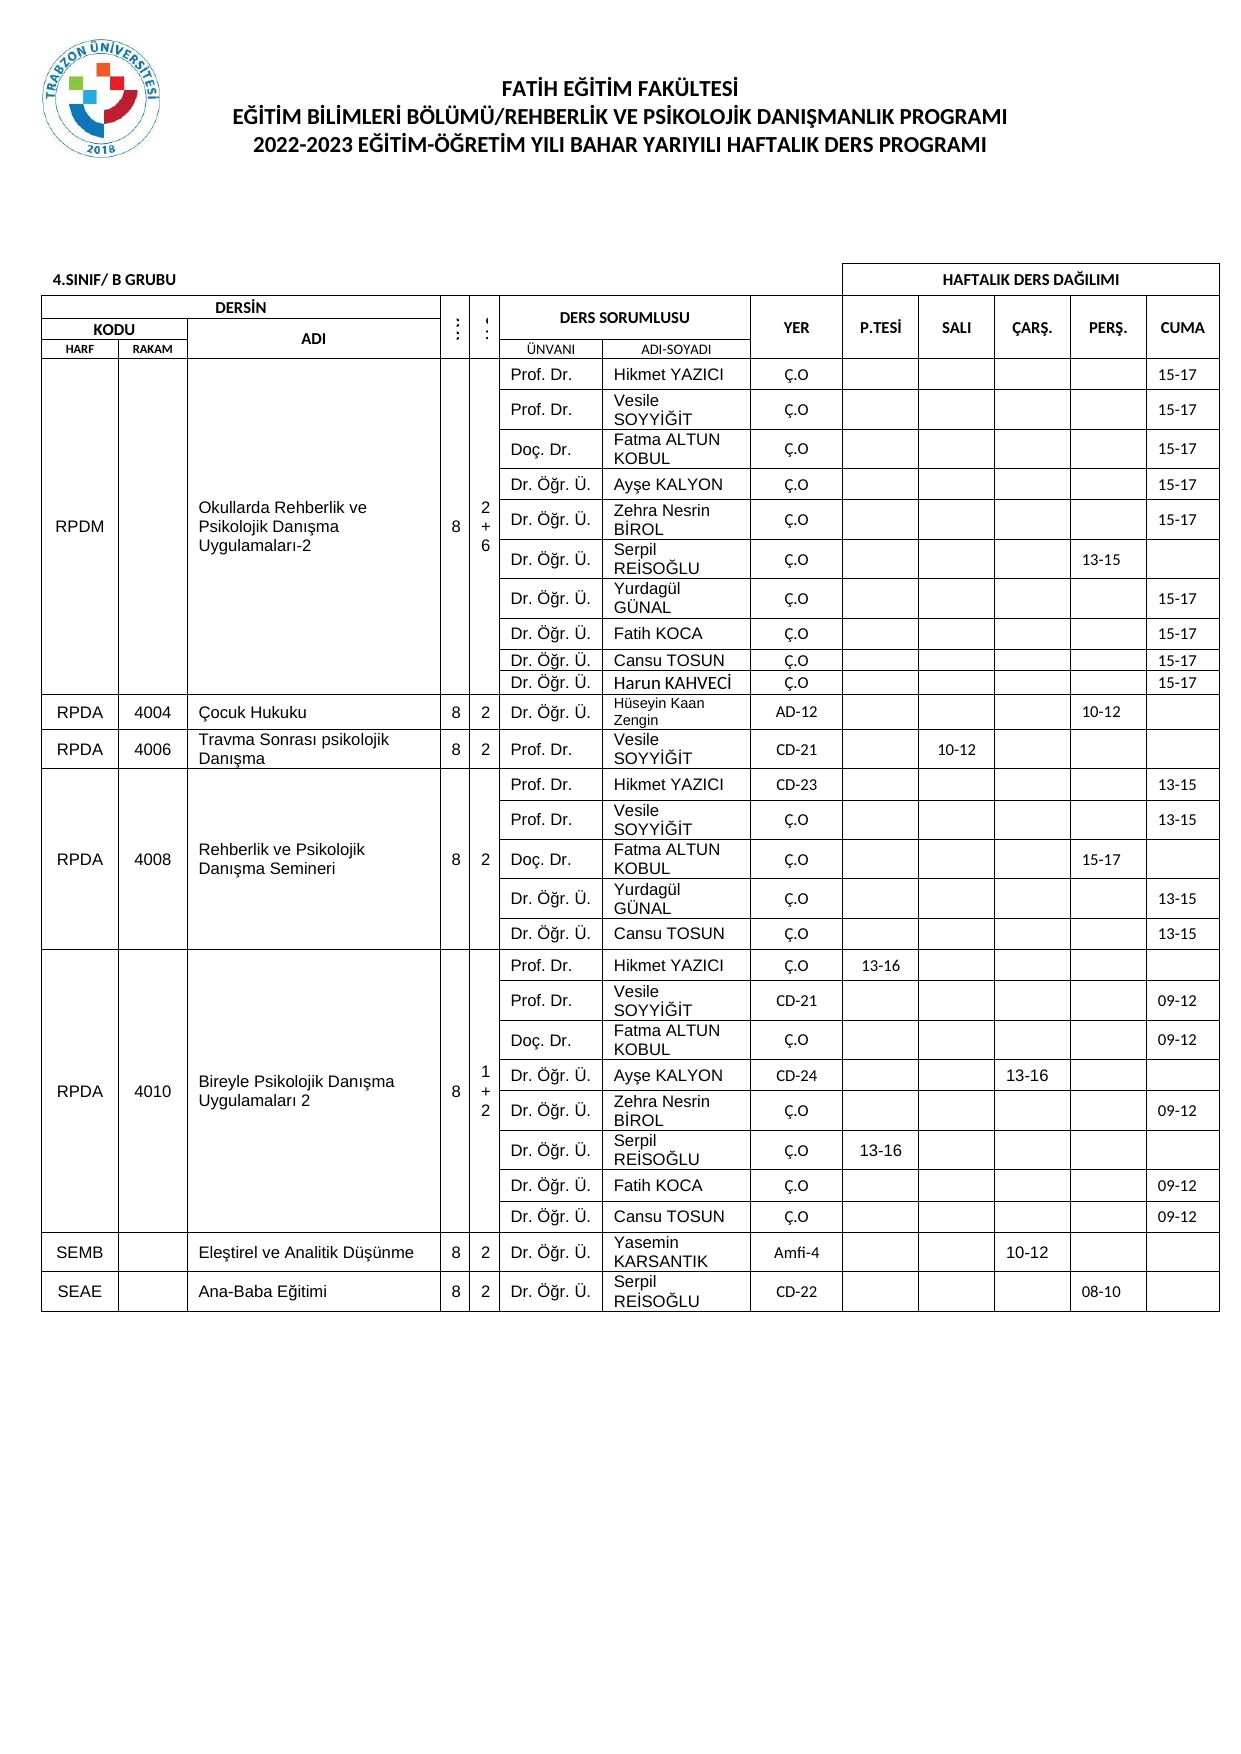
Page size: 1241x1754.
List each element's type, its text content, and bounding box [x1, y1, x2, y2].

table_cell Dr. Öğr. Ü. [500, 919, 602, 949]
table_cell 15-17 [1147, 469, 1219, 499]
table_cell [919, 801, 994, 839]
table_cell Dr. Öğr. Ü. [500, 1060, 602, 1090]
table_cell Dr. Öğr. Ü. [500, 1091, 602, 1130]
table_cell Vesile SOYYİĞİT [603, 981, 750, 1020]
table_cell 4010 [119, 950, 187, 1232]
table_cell SALI [919, 296, 994, 358]
table_cell [1147, 730, 1219, 768]
table_cell DERS SORUMLUSU [500, 296, 750, 339]
table_cell 8 [441, 950, 469, 1232]
table_cell [919, 540, 994, 578]
table_cell Prof. Dr. [500, 950, 602, 980]
table_cell [843, 671, 918, 694]
table_cell Ç.O [751, 1091, 842, 1130]
table_cell CD-21 [751, 730, 842, 768]
table_cell Cansu TOSUN [603, 919, 750, 949]
table_cell Vesile SOYYİĞİT [603, 390, 750, 429]
table_cell Ç.O [751, 919, 842, 949]
table_cell [995, 769, 1070, 799]
table_cell Ç.O [751, 390, 842, 429]
table_cell [919, 950, 994, 980]
table_cell 08-10 [1071, 1272, 1146, 1311]
table_cell [843, 1233, 918, 1271]
table_cell Prof. Dr. [500, 359, 602, 389]
table_cell 10-12 [919, 730, 994, 768]
table_cell Dr. Öğr. Ü. [500, 540, 602, 578]
table_cell Ç.O [751, 1202, 842, 1232]
table_cell [919, 1272, 994, 1311]
table_cell Dr. Öğr. Ü. [500, 1131, 602, 1169]
table_cell Ç.O [751, 619, 842, 649]
table_cell Ç.O [751, 671, 842, 694]
table_cell 15-17 [1147, 650, 1219, 670]
table_cell 13-16 [843, 950, 918, 980]
table_cell [843, 579, 918, 617]
table_cell [1147, 950, 1219, 980]
table_cell Dr. Öğr. Ü. [500, 879, 602, 918]
table_cell [843, 801, 918, 839]
table_cell Dr. Öğr. Ü. [500, 619, 602, 649]
table_cell [919, 1233, 994, 1271]
table_cell [919, 359, 994, 389]
table_cell 4008 [119, 769, 187, 949]
table_cell 15-17 [1147, 500, 1219, 539]
table_cell [1071, 879, 1146, 918]
table_cell [1071, 1170, 1146, 1201]
table_cell Vesile SOYYİĞİT [603, 730, 750, 768]
table_cell 1+2 [470, 950, 499, 1232]
table_cell Serpil REİSOĞLU [603, 540, 750, 578]
table_cell [919, 769, 994, 799]
table_cell Fatih KOCA [603, 1170, 750, 1201]
table_cell [995, 695, 1070, 729]
table_cell Dr. Öğr. Ü. [500, 695, 602, 729]
table_cell Hikmet YAZICI [603, 769, 750, 799]
table_cell CUMA [1147, 296, 1219, 358]
table_cell 8 [441, 1233, 469, 1271]
table_cell [1071, 1060, 1146, 1090]
table_cell [1071, 950, 1146, 980]
table_cell ADI [188, 319, 440, 358]
table_cell 13-15 [1147, 919, 1219, 949]
table_cell 15-17 [1147, 619, 1219, 649]
table_cell [843, 430, 918, 468]
table_cell Fatma ALTUN KOBUL [603, 430, 750, 468]
table_cell Çocuk Hukuku [188, 695, 440, 729]
table_header 4.SINIF/ B GRUBU [41, 263, 842, 295]
table_cell Travma Sonrası psikolojik Danışma [188, 730, 440, 768]
table_cell 13-15 [1147, 769, 1219, 799]
table_cell 2 [470, 1233, 499, 1271]
table_cell Ayşe KALYON [603, 469, 750, 499]
table_cell [919, 695, 994, 729]
table_cell [843, 1272, 918, 1311]
table_cell [919, 671, 994, 694]
table_cell 4006 [119, 730, 187, 768]
table_cell 2+6 [470, 359, 499, 694]
table_cell 09-12 [1147, 1091, 1219, 1130]
table_cell [1071, 801, 1146, 839]
table_cell RAKAM [119, 340, 187, 358]
table_cell RPDA [42, 769, 118, 949]
table_cell HARF [42, 340, 118, 358]
table_cell Ana-Baba Eğitimi [188, 1272, 440, 1311]
table_cell Dr. Öğr. Ü. [500, 1202, 602, 1232]
table_cell Ç.O [751, 1170, 842, 1201]
table_cell 13-15 [1071, 540, 1146, 578]
table_cell Prof. Dr. [500, 730, 602, 768]
table_cell [843, 1202, 918, 1232]
table_cell [919, 500, 994, 539]
table_cell 09-12 [1147, 1202, 1219, 1232]
table_cell Dr. Öğr. Ü. [500, 500, 602, 539]
table_cell [919, 1170, 994, 1201]
table_cell [919, 430, 994, 468]
table_cell [843, 500, 918, 539]
table_cell [1147, 1060, 1219, 1090]
table_cell 8 [441, 695, 469, 729]
table_cell [843, 919, 918, 949]
table_cell [843, 981, 918, 1020]
table_cell RPDA [42, 730, 118, 768]
table_cell Ç.O [751, 950, 842, 980]
table_cell [919, 919, 994, 949]
table_cell Harun KAHVECİ [603, 671, 750, 694]
table_cell RPDM [42, 359, 118, 694]
table_cell [995, 1202, 1070, 1232]
table_cell 15-17 [1147, 430, 1219, 468]
table_cell Dr. Öğr. Ü. [500, 1170, 602, 1201]
table_cell [995, 619, 1070, 649]
table_cell [1147, 695, 1219, 729]
table_cell [843, 695, 918, 729]
table_cell [919, 390, 994, 429]
table_cell [995, 469, 1070, 499]
table_cell [995, 950, 1070, 980]
table_cell ADI-SOYADI [603, 340, 750, 358]
table_cell Yurdagül GÜNAL [603, 579, 750, 617]
table_cell 13-16 [995, 1060, 1070, 1090]
table_cell 15-17 [1147, 359, 1219, 389]
table_cell [843, 359, 918, 389]
table_cell CD-22 [751, 1272, 842, 1311]
table_cell Fatma ALTUN KOBUL [603, 840, 750, 878]
table_cell Ç.O [751, 1131, 842, 1169]
table_cell Ç.O [751, 540, 842, 578]
table_cell 15-17 [1147, 671, 1219, 694]
table_cell Doç. Dr. [500, 1021, 602, 1059]
table_cell [843, 840, 918, 878]
table_cell [1071, 671, 1146, 694]
table_cell SEMB [42, 1233, 118, 1271]
table_cell Ç.O [751, 469, 842, 499]
table_cell 8 [441, 730, 469, 768]
table_cell [995, 579, 1070, 617]
table_cell [1071, 1131, 1146, 1169]
table_cell [919, 1131, 994, 1169]
table_cell [995, 1131, 1070, 1169]
table_cell [843, 390, 918, 429]
table_cell [919, 650, 994, 670]
table_cell 13-15 [1147, 879, 1219, 918]
table_cell CD-21 [751, 981, 842, 1020]
table_cell H.S. [470, 296, 499, 358]
table_cell [843, 619, 918, 649]
table_cell [995, 1021, 1070, 1059]
table_cell Ç.O [751, 801, 842, 839]
table_cell [995, 730, 1070, 768]
table_cell Ç.O [751, 430, 842, 468]
table_cell Vesile SOYYİĞİT [603, 801, 750, 839]
table_cell [1147, 1233, 1219, 1271]
table_cell [919, 981, 994, 1020]
table_cell Yasemin KARSANTIK [603, 1233, 750, 1271]
table_cell DERSİN [42, 296, 440, 318]
table_cell Dr. Öğr. Ü. [500, 650, 602, 670]
table_cell [995, 879, 1070, 918]
table_cell ÜNVANI [500, 340, 602, 358]
table_cell Ç.O [751, 1021, 842, 1059]
table_cell Cansu TOSUN [603, 650, 750, 670]
table_cell 15-17 [1147, 579, 1219, 617]
table_cell 13-15 [1147, 801, 1219, 839]
table_cell [995, 500, 1070, 539]
table_cell Fatma ALTUN KOBUL [603, 1021, 750, 1059]
table_cell [1071, 390, 1146, 429]
table_cell [1071, 430, 1146, 468]
table_cell [1071, 1233, 1146, 1271]
table_cell 09-12 [1147, 1021, 1219, 1059]
table_cell [1071, 619, 1146, 649]
table_cell 8 [441, 359, 469, 694]
table_cell [1071, 579, 1146, 617]
table_cell Doç. Dr. [500, 840, 602, 878]
table_cell [1071, 769, 1146, 799]
table_cell [1071, 1202, 1146, 1232]
table_cell 10-12 [995, 1233, 1070, 1271]
table_cell AD-12 [751, 695, 842, 729]
table_cell [1147, 1272, 1219, 1311]
table_cell [843, 1170, 918, 1201]
table_cell Ayşe KALYON [603, 1060, 750, 1090]
table_cell 8 [441, 769, 469, 949]
table_cell [843, 769, 918, 799]
table_cell [919, 1060, 994, 1090]
table_cell [843, 879, 918, 918]
table_cell [919, 840, 994, 878]
table_cell [995, 840, 1070, 878]
table_cell 2 [470, 730, 499, 768]
table_cell Hüseyin Kaan Zengin [603, 695, 750, 729]
table_cell Okullarda Rehberlik ve Psikolojik Danışma Uygulamaları-2 [188, 359, 440, 694]
table_cell 2 [470, 1272, 499, 1311]
table_cell [119, 359, 187, 694]
table_cell SEAE [42, 1272, 118, 1311]
table_cell Amfi-4 [751, 1233, 842, 1271]
table_cell [919, 879, 994, 918]
table_cell [1071, 919, 1146, 949]
table_cell Prof. Dr. [500, 801, 602, 839]
table_cell Bireyle Psikolojik Danışma Uygulamaları 2 [188, 950, 440, 1232]
table_cell [995, 390, 1070, 429]
table_cell 10-12 [1071, 695, 1146, 729]
table_cell CD-23 [751, 769, 842, 799]
table_cell [1071, 500, 1146, 539]
table_cell [995, 919, 1070, 949]
table_cell Dr. Öğr. Ü. [500, 1233, 602, 1271]
table_cell Prof. Dr. [500, 390, 602, 429]
table_cell [1071, 1021, 1146, 1059]
table_cell [995, 1170, 1070, 1201]
table_cell Prof. Dr. [500, 981, 602, 1020]
table_cell Hikmet YAZICI [603, 359, 750, 389]
table_cell 15-17 [1071, 840, 1146, 878]
table_cell Eleştirel ve Analitik Düşünme [188, 1233, 440, 1271]
table_cell Dr. Öğr. Ü. [500, 469, 602, 499]
table_cell Ç.O [751, 840, 842, 878]
table_cell [919, 469, 994, 499]
table_cell [995, 359, 1070, 389]
table_cell [843, 540, 918, 578]
table_cell YER [751, 296, 842, 358]
table_cell [843, 1060, 918, 1090]
table_cell [843, 650, 918, 670]
table_cell Fatih KOCA [603, 619, 750, 649]
table_cell [1147, 540, 1219, 578]
table_cell [843, 1021, 918, 1059]
table_cell Doç. Dr. [500, 430, 602, 468]
table_cell [1071, 981, 1146, 1020]
table_cell [843, 730, 918, 768]
table_cell [995, 1091, 1070, 1130]
table_cell RPDA [42, 950, 118, 1232]
table_cell Yurdagül GÜNAL [603, 879, 750, 918]
table_cell [919, 619, 994, 649]
table_cell 15-17 [1147, 390, 1219, 429]
table_cell [995, 981, 1070, 1020]
table_cell Hikmet YAZICI [603, 950, 750, 980]
table_cell 13-16 [843, 1131, 918, 1169]
table_cell [995, 540, 1070, 578]
table_cell P.TESİ [843, 296, 918, 358]
table_cell [843, 1091, 918, 1130]
table_cell Serpil REİSOĞLU [603, 1272, 750, 1311]
table_cell KODU [42, 319, 187, 339]
table_cell [1147, 1131, 1219, 1169]
table_cell [843, 469, 918, 499]
table_cell [1071, 359, 1146, 389]
table_cell [1071, 730, 1146, 768]
table_cell [919, 1091, 994, 1130]
table_cell [919, 1021, 994, 1059]
table_cell [995, 1272, 1070, 1311]
table_cell 09-12 [1147, 981, 1219, 1020]
table_cell [119, 1233, 187, 1271]
table_cell [995, 650, 1070, 670]
table_cell Prof. Dr. [500, 769, 602, 799]
table_cell 2 [470, 769, 499, 949]
table_cell [995, 801, 1070, 839]
table_cell Zehra Nesrin BİROL [603, 1091, 750, 1130]
table_cell PERŞ. [1071, 296, 1146, 358]
table_cell [995, 430, 1070, 468]
table_cell Ç.O [751, 359, 842, 389]
table_cell Rehberlik ve Psikolojik Danışma Semineri [188, 769, 440, 949]
table_cell Dr. Öğr. Ü. [500, 671, 602, 694]
table_cell [1071, 469, 1146, 499]
table_cell Serpil REİSOĞLU [603, 1131, 750, 1169]
table_cell 8 [441, 1272, 469, 1311]
table_cell Dr. Öğr. Ü. [500, 1272, 602, 1311]
table_cell [1071, 650, 1146, 670]
table_cell [995, 671, 1070, 694]
picture [41, 39, 160, 158]
table_cell RPDA [42, 695, 118, 729]
table_cell Ç.O [751, 879, 842, 918]
table_cell CD-24 [751, 1060, 842, 1090]
table_cell [919, 579, 994, 617]
table_cell [919, 1202, 994, 1232]
table_cell Dr. Öğr. Ü. [500, 579, 602, 617]
table_cell [1071, 1091, 1146, 1130]
table_cell Cansu TOSUN [603, 1202, 750, 1232]
table_cell [119, 1272, 187, 1311]
table_cell ÇARŞ. [995, 296, 1070, 358]
table_cell Ç.O [751, 500, 842, 539]
table_cell Ç.O [751, 650, 842, 670]
table_cell 4004 [119, 695, 187, 729]
table_cell [1147, 840, 1219, 878]
table_cell Y.Y. [441, 296, 469, 358]
table_cell 09-12 [1147, 1170, 1219, 1201]
table_header HAFTALIK DERS DAĞILIMI [843, 264, 1219, 295]
table_cell Zehra Nesrin BİROL [603, 500, 750, 539]
table_cell 2 [470, 695, 499, 729]
table_cell Ç.O [751, 579, 842, 617]
